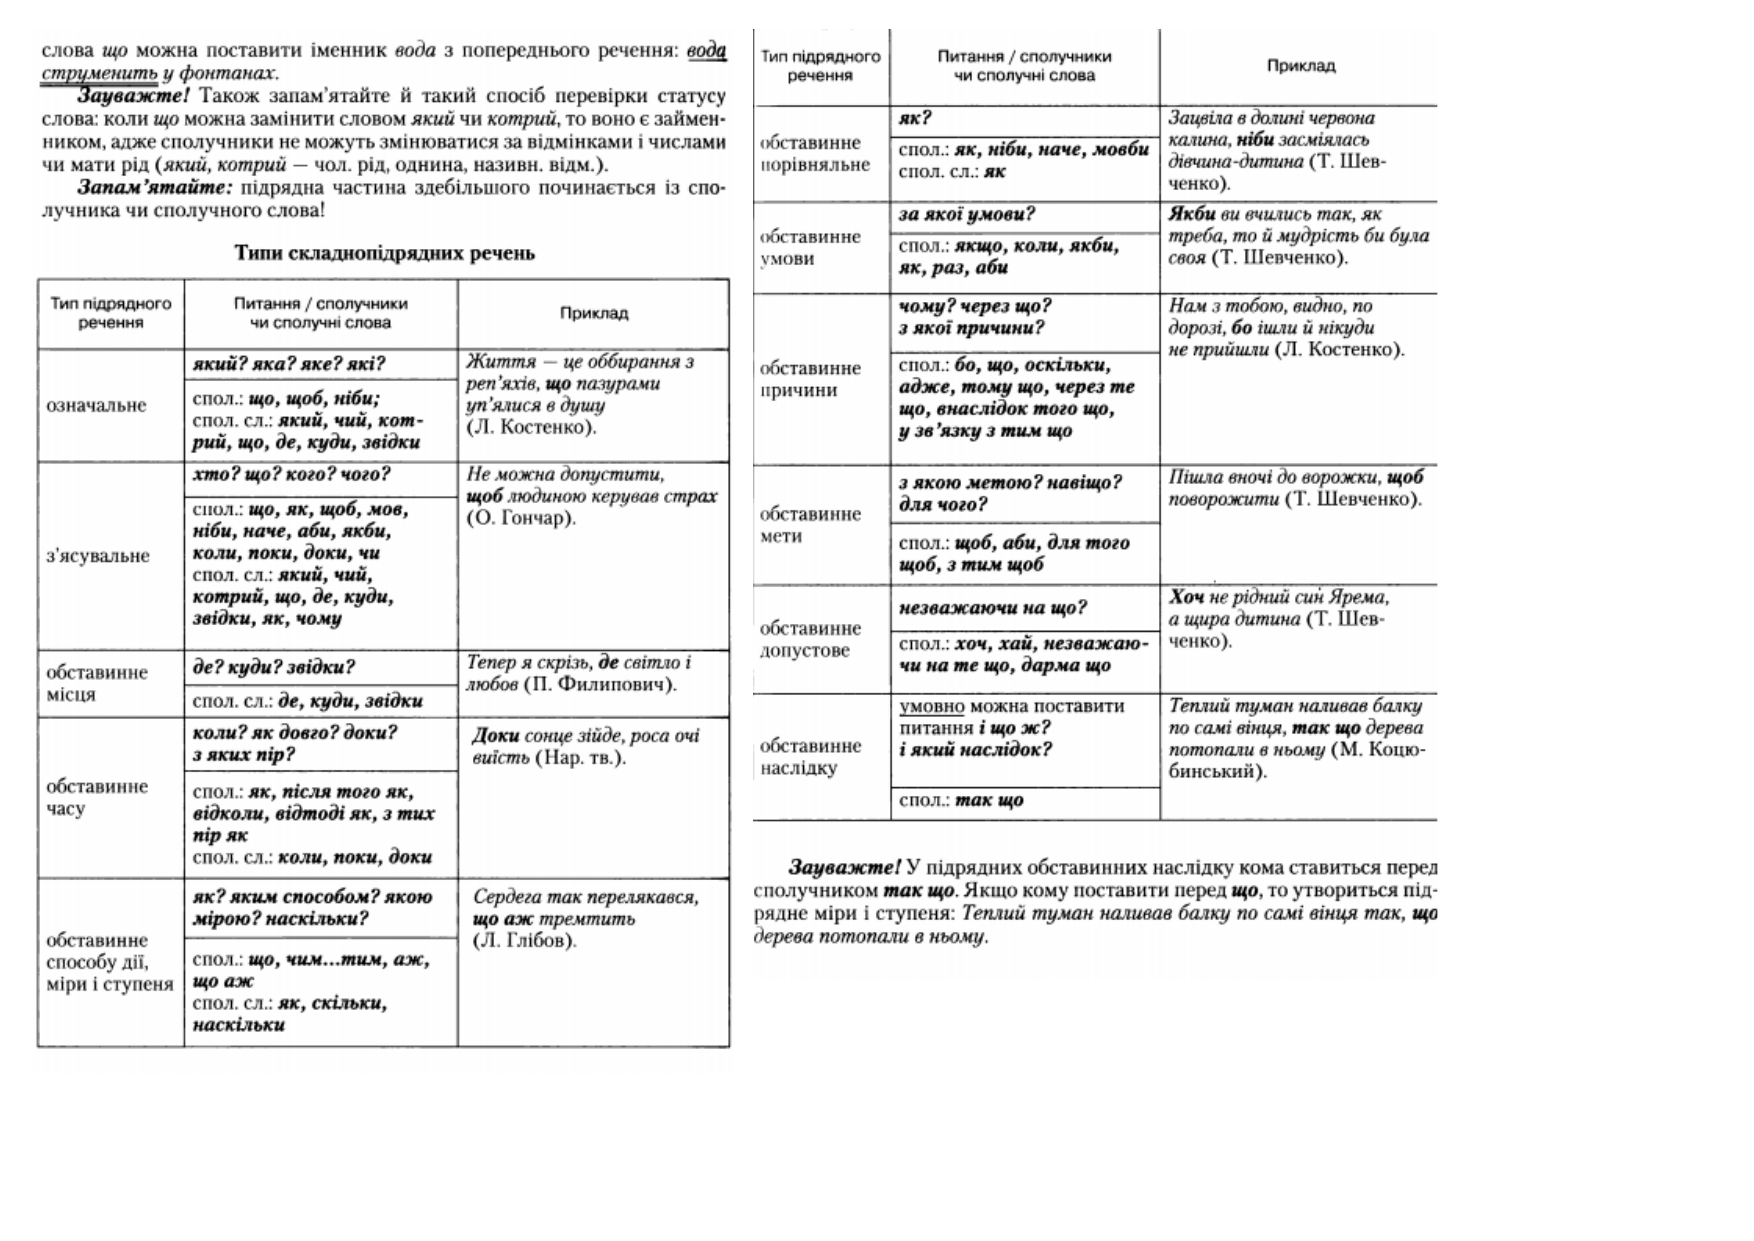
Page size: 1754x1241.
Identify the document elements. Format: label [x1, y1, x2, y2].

picture [29, 29, 735, 1074]
picture [753, 29, 1438, 981]
